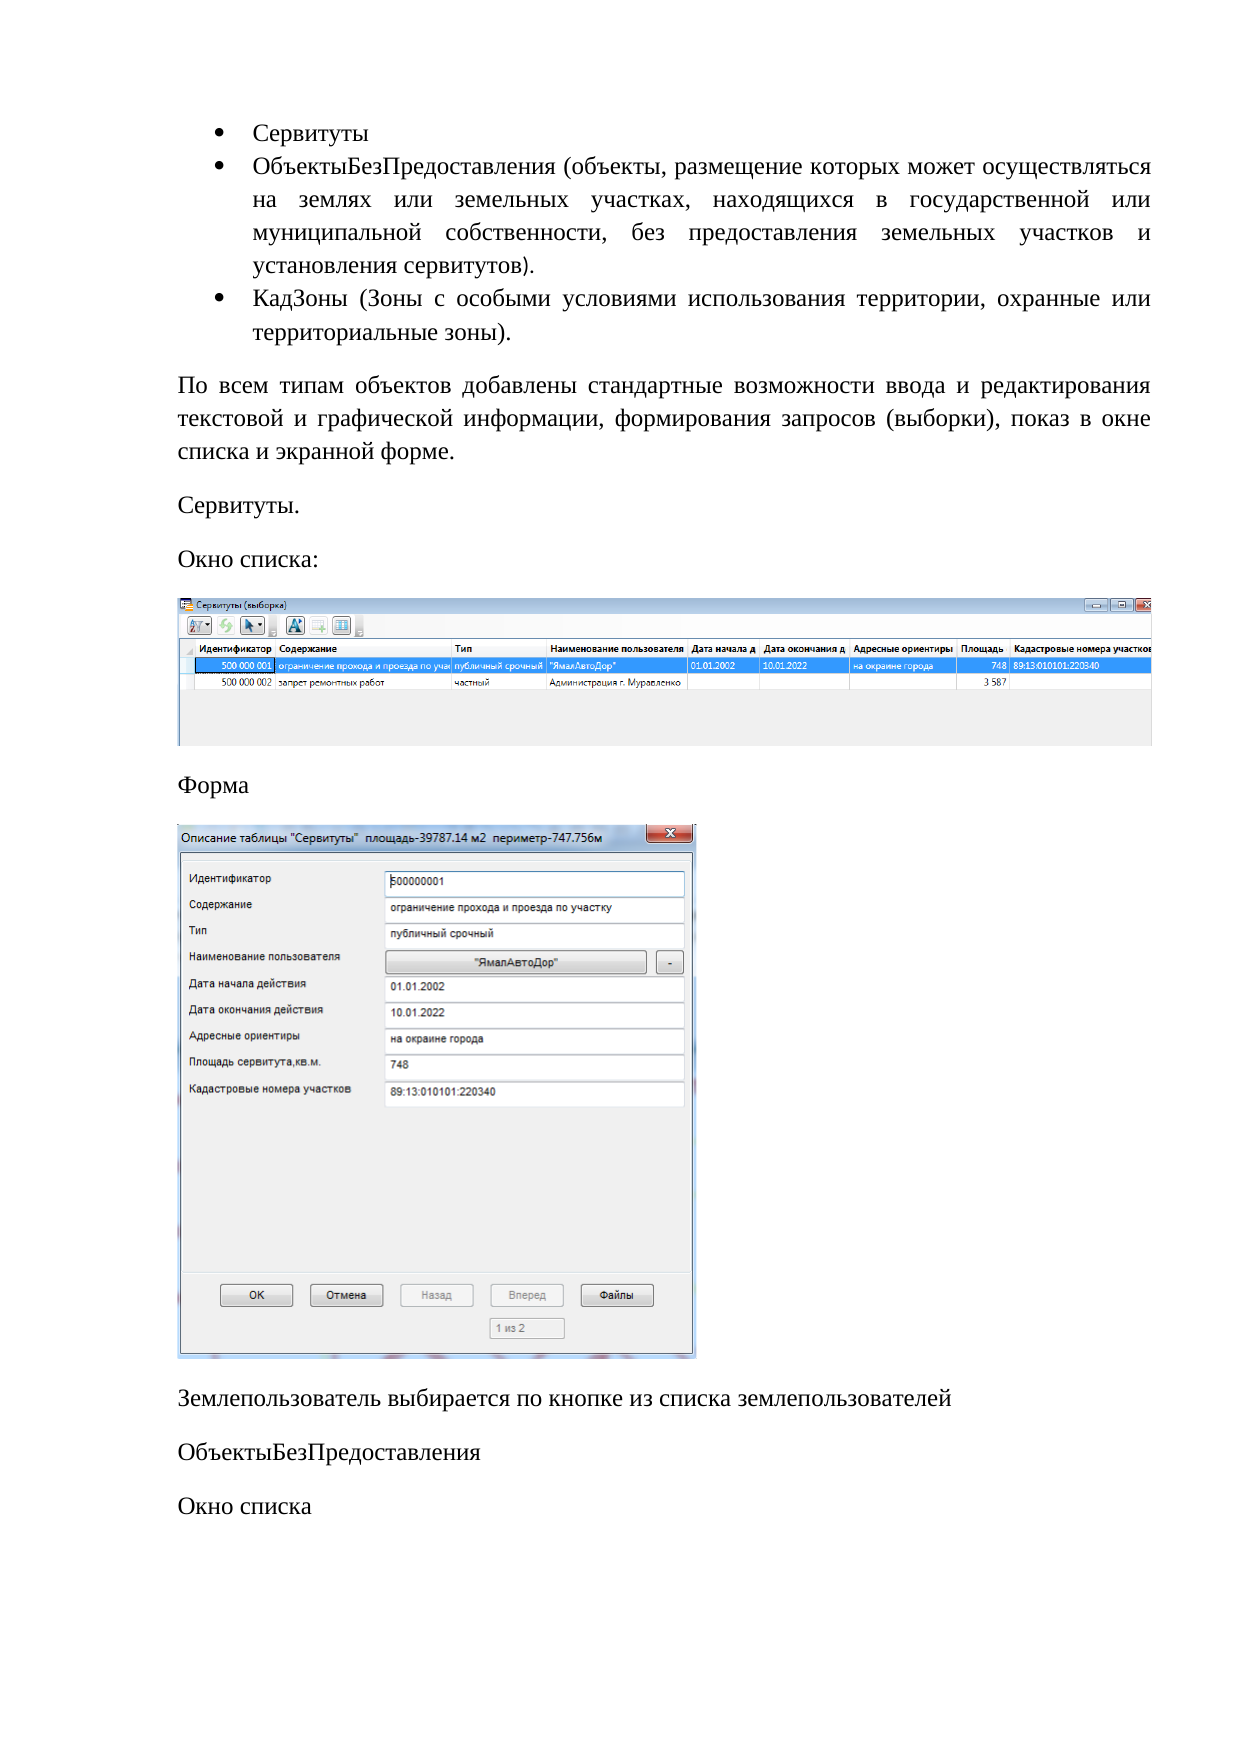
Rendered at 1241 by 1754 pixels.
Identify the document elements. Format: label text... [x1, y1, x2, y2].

list Сервитуты [215, 118, 1152, 147]
text Окно списка [177, 1491, 1152, 1520]
picture [177, 824, 697, 1359]
text Сервитуты. [177, 490, 1152, 519]
text Землепользователь выбирается по кнопке из списка землепользователей [177, 1383, 1152, 1412]
text ОбъектыБезПредоставления [177, 1437, 1152, 1466]
text Форма [177, 770, 1152, 799]
list КадЗоны (Зоны с особыми условиями использования территории, охранные или территориальные зоны). [215, 283, 1152, 345]
text Окно списка: [177, 544, 1152, 573]
picture [177, 598, 1152, 746]
text По всем типам объектов добавлены стандартные возможности ввода и редактирования текстовой и графической информации, формирования запросов (выборки), показ в окне списка и экранной форме. [177, 370, 1152, 465]
list ОбъектыБезПредоставления (объекты, размещение которых может осуществляться на землях или земельных участках, находящихся в государственной или муниципальной собственности, без предоставления земельных участков и установления сервитутов). [215, 151, 1152, 279]
